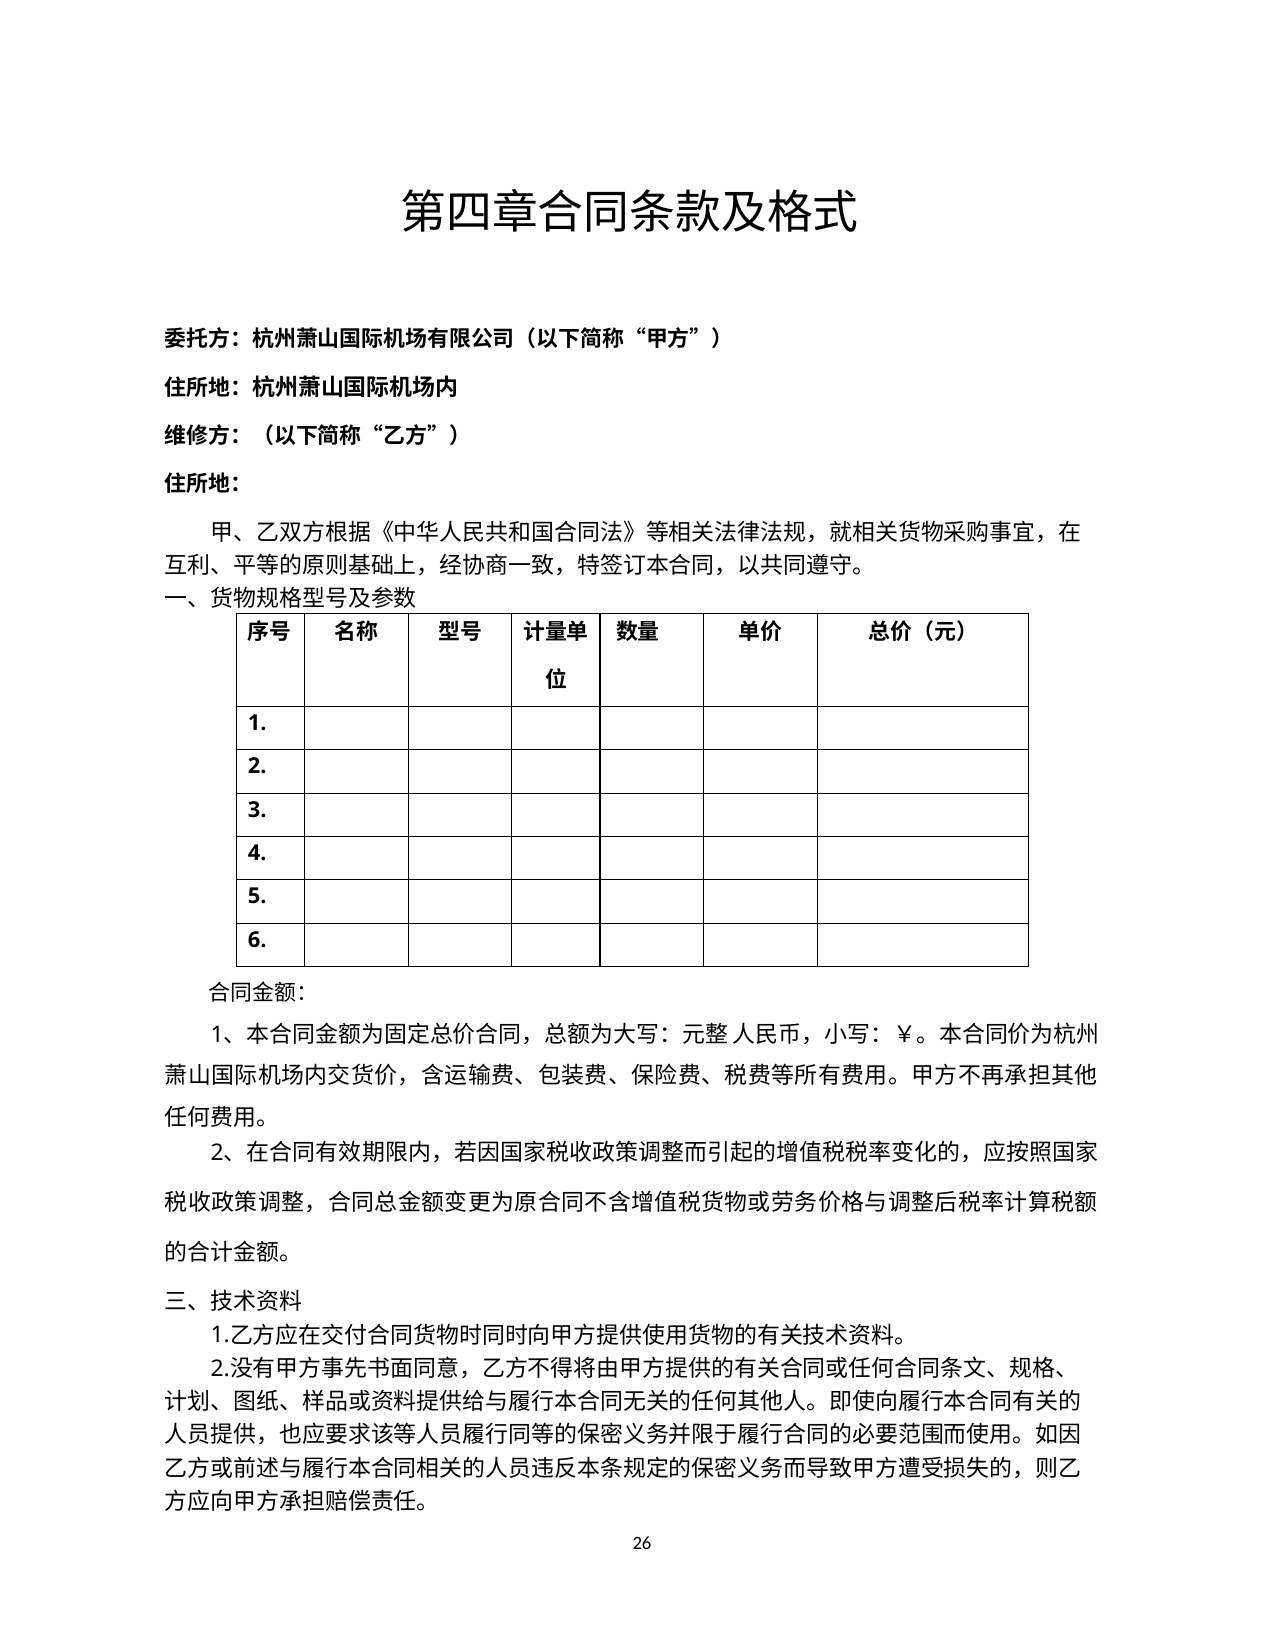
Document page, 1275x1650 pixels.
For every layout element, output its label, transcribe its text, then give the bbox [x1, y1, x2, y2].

table_cell [512, 794, 599, 836]
table_header 序号 [237, 614, 304, 706]
text 委托方：杭州萧山国际机场有限公司（以下简称“甲方”） [164, 321, 1100, 353]
table_cell [237, 837, 304, 879]
text 1.乙方应在交付合同货物时同时向甲方提供使用货物的有关技术资料。 [164, 1316, 1100, 1350]
table_cell [601, 750, 703, 793]
table_header 数量 [601, 614, 703, 706]
text 2、在合同有效期限内，若因国家税收政策调整而引起的增值税税率变化的，应按照国家税收政策调整，合同总金额变更为原合同不含增值税货物或劳务价格与调整后税率计算税额的合计金额。 [164, 1134, 1100, 1267]
table_header 总价（元） [818, 614, 1028, 706]
table_cell [305, 794, 408, 836]
table_cell [704, 794, 817, 836]
table_cell [704, 837, 817, 879]
table_cell [818, 837, 1028, 879]
table_cell [704, 880, 817, 923]
table_cell [305, 880, 408, 923]
text 2.没有甲方事先书面同意，乙方不得将由甲方提供的有关合同或任何合同条文、规格、计划、图纸、样品或资料提供给与履行本合同无关的任何其他人。即使向履行本合同有关的人员提供，也应要求该等人员履行同等的保密义务并限于履行合同的必要范围而使用。如因乙方或前述与履行本合同相关的人员违反本条规定的保密义务而导致甲方遭受损失的，则乙方应向甲方承担赔偿责任。 [164, 1350, 1100, 1516]
table_cell [818, 707, 1028, 749]
table_cell [409, 750, 511, 793]
table_cell [512, 880, 599, 923]
subtitle 第四章合同条款及格式 [164, 181, 1094, 240]
table_header 单价 [704, 614, 817, 706]
table_cell [409, 837, 511, 879]
table_cell [237, 794, 304, 836]
table_cell [601, 837, 703, 879]
table_cell [409, 794, 511, 836]
text 住所地：杭州萧山国际机场内 [164, 369, 1100, 402]
table_cell [601, 924, 703, 966]
table_cell [305, 750, 408, 793]
table_header 型号 [409, 614, 511, 706]
table_cell [237, 750, 304, 793]
text 甲、乙双方根据《中华人民共和国合同法》等相关法律法规，就相关货物采购事宜，在互利、平等的原则基础上，经协商一致，特签订本合同，以共同遵守。 [164, 513, 1100, 580]
table_cell [512, 707, 599, 749]
text 三、技术资料 [164, 1283, 1100, 1316]
text 维修方：（以下简称“乙方”） [164, 418, 1100, 450]
table_cell [237, 924, 304, 966]
table_cell [237, 707, 304, 749]
table_cell [305, 707, 408, 749]
table_cell [512, 750, 599, 793]
table_cell [237, 880, 304, 923]
table_cell [512, 837, 599, 879]
table_cell [818, 880, 1028, 923]
table_cell [305, 924, 408, 966]
table_cell [601, 794, 703, 836]
table_cell [704, 707, 817, 749]
text 1、本合同金额为固定总价合同，总额为大写：元整 人民币，小写：￥。本合同价为杭州萧山国际机场内交货价，含运输费、包装费、保险费、税费等所有费用。甲方不再承担其他任何费用。 [164, 1009, 1100, 1134]
table_cell [305, 837, 408, 879]
text 合同金额： [164, 967, 1100, 1009]
table_cell [409, 924, 511, 966]
table_cell [818, 924, 1028, 966]
table_cell [818, 750, 1028, 793]
table_cell [601, 880, 703, 923]
table_cell [818, 794, 1028, 836]
table_cell [601, 707, 703, 749]
table_cell [704, 750, 817, 793]
table_header 名称 [305, 614, 408, 706]
table_cell [704, 924, 817, 966]
table_cell [409, 880, 511, 923]
table_cell [512, 924, 599, 966]
table_cell [409, 707, 511, 749]
text 住所地： [164, 466, 1100, 498]
text 一、货物规格型号及参数 [164, 580, 1100, 613]
table_header 计量单位 [512, 614, 599, 706]
